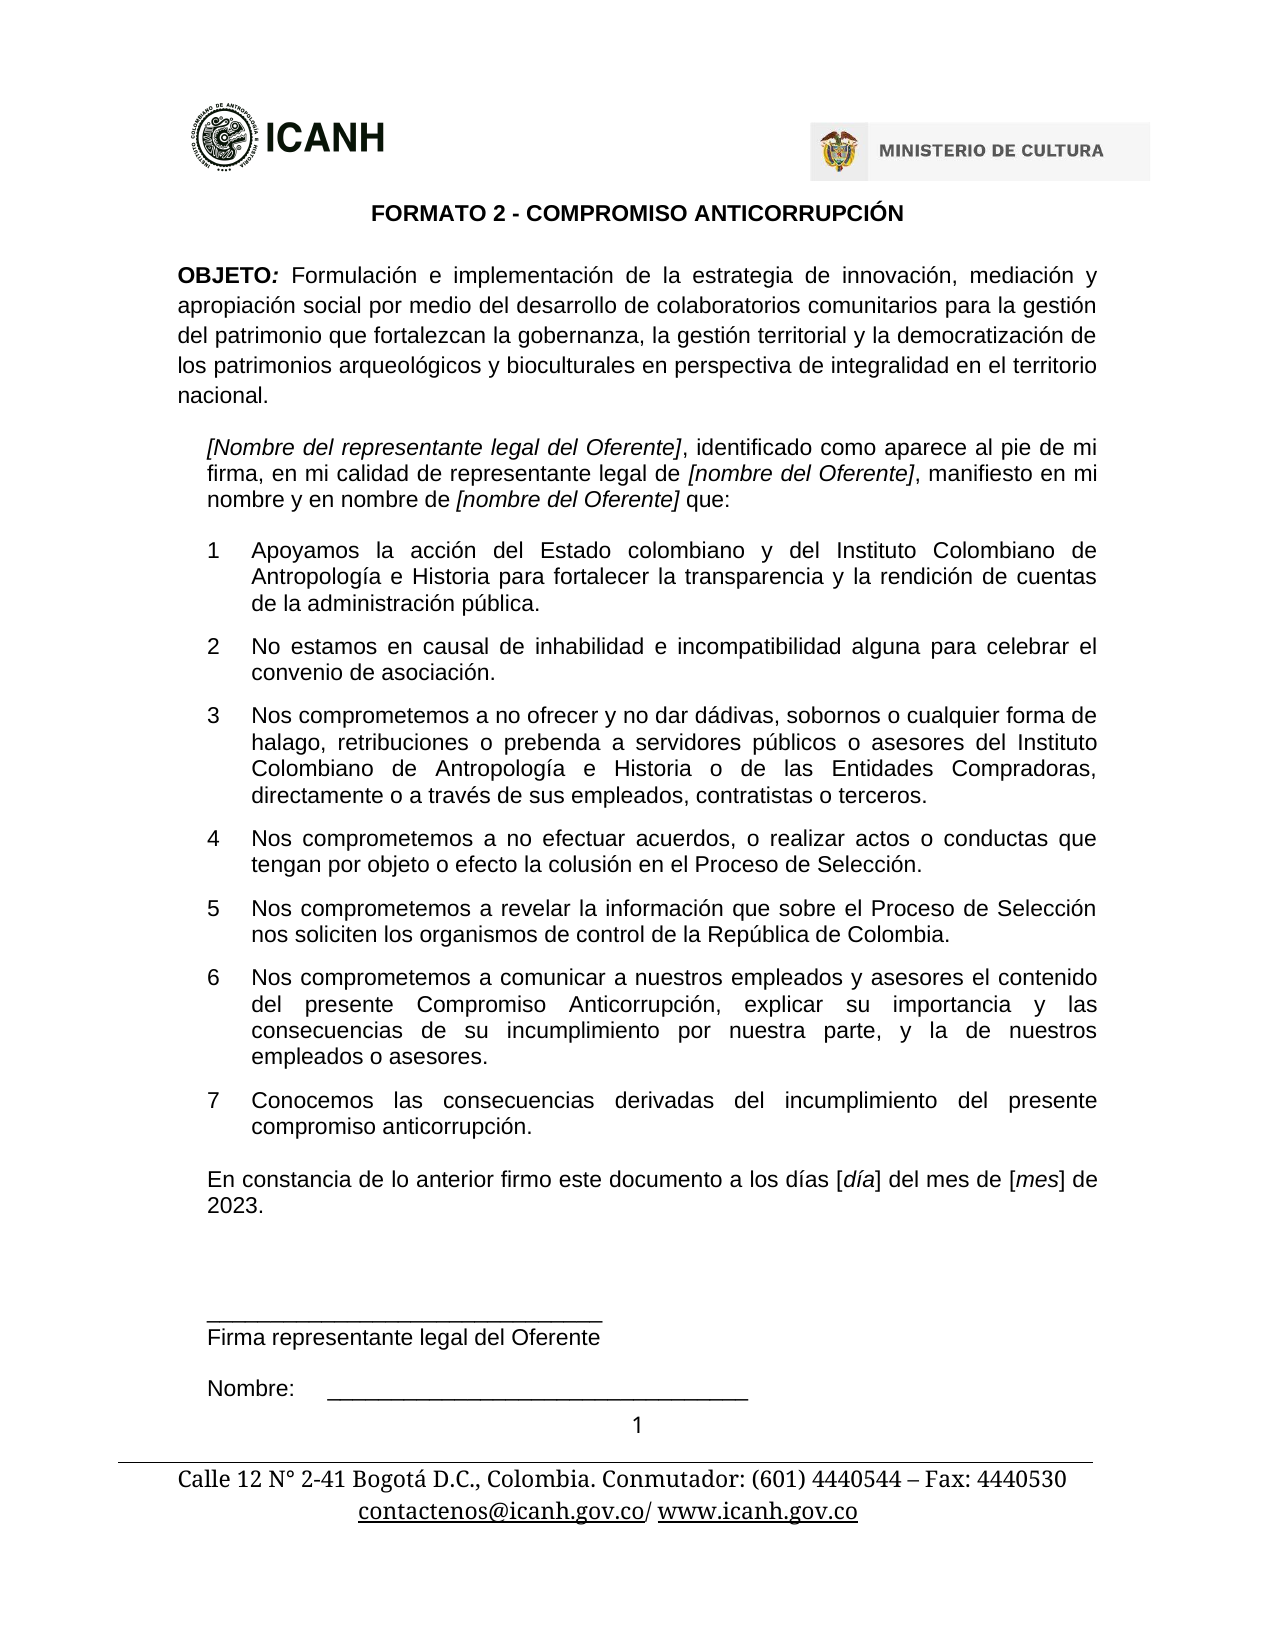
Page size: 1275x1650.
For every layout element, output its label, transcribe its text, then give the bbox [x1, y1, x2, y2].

text OBJETO: Formulación e implementación de la estrategia de innovación, mediación y apropiación social por medio del desarrollo de colaboratorios comunitarios para la gestión del patrimonio que fortalezcan la gobernanza, la gestión territorial y la democratización de los patrimonios arqueológicos y bioculturales en perspectiva de integralidad en el territorio nacional. [177, 379, 1098, 409]
list Nos comprometemos a no ofrecer y no dar dádivas, sobornos o cualquier forma de halago, retribuciones o prebenda a servidores públicos o asesores del Instituto Colombiano de Antropología e Historia o de las Entidades Compradoras, directamente o a través de sus empleados, contratistas o terceros. [207, 702, 1098, 808]
text _______________________________ [207, 1297, 1098, 1324]
text Firma representante legal del Oferente [207, 1324, 1098, 1350]
list Nos comprometemos a no efectuar acuerdos, o realizar actos o conductas que tengan por objeto o efecto la colusión en el Proceso de Selección. [207, 825, 1098, 878]
text En constancia de lo anterior firmo este documento a los días [día] del mes de [mes] de 2023. [207, 1166, 1098, 1218]
text OBJETO: Formulación e implementación de la estrategia de innovación, mediación y apropiación social por medio del desarrollo de colaboratorios comunitarios para la gestión del patrimonio que fortalezcan la gobernanza, la gestión territorial y la democratización de los patrimonios arqueológicos y bioculturales en perspectiva de integralidad en el territorio nacional. [177, 262, 1098, 292]
list No estamos en causal de inhabilidad e incompatibilidad alguna para celebrar el convenio de asociación. [207, 633, 1098, 686]
list Nos comprometemos a revelar la información que sobre el Proceso de Selección nos soliciten los organismos de control de la República de Colombia. [207, 894, 1098, 947]
text [Nombre del representante legal del Oferente], identificado como aparece al pie de mi firma, en mi calidad de representante legal de [nombre del Oferente], manifiesto en mi nombre y en nombre de [nombre del Oferente] que: [207, 433, 1098, 513]
list Conocemos las consecuencias derivadas del incumplimiento del presente compromiso anticorrupción. [207, 1087, 1098, 1139]
picture [810, 122, 1151, 181]
list Apoyamos la acción del Estado colombiano y del Instituto Colombiano de Antropología e Historia para fortalecer la transparencia y la rendición de cuentas de la administración pública. [207, 537, 1098, 616]
picture [177, 73, 397, 201]
text Nombre: _________________________________ [207, 1375, 1098, 1401]
list Nos comprometemos a comunicar a nuestros empleados y asesores el contenido del presente Compromiso Anticorrupción, explicar su importancia y las consecuencias de su incumplimiento por nuestra parte, y la de nuestros empleados o asesores. [207, 964, 1098, 1070]
